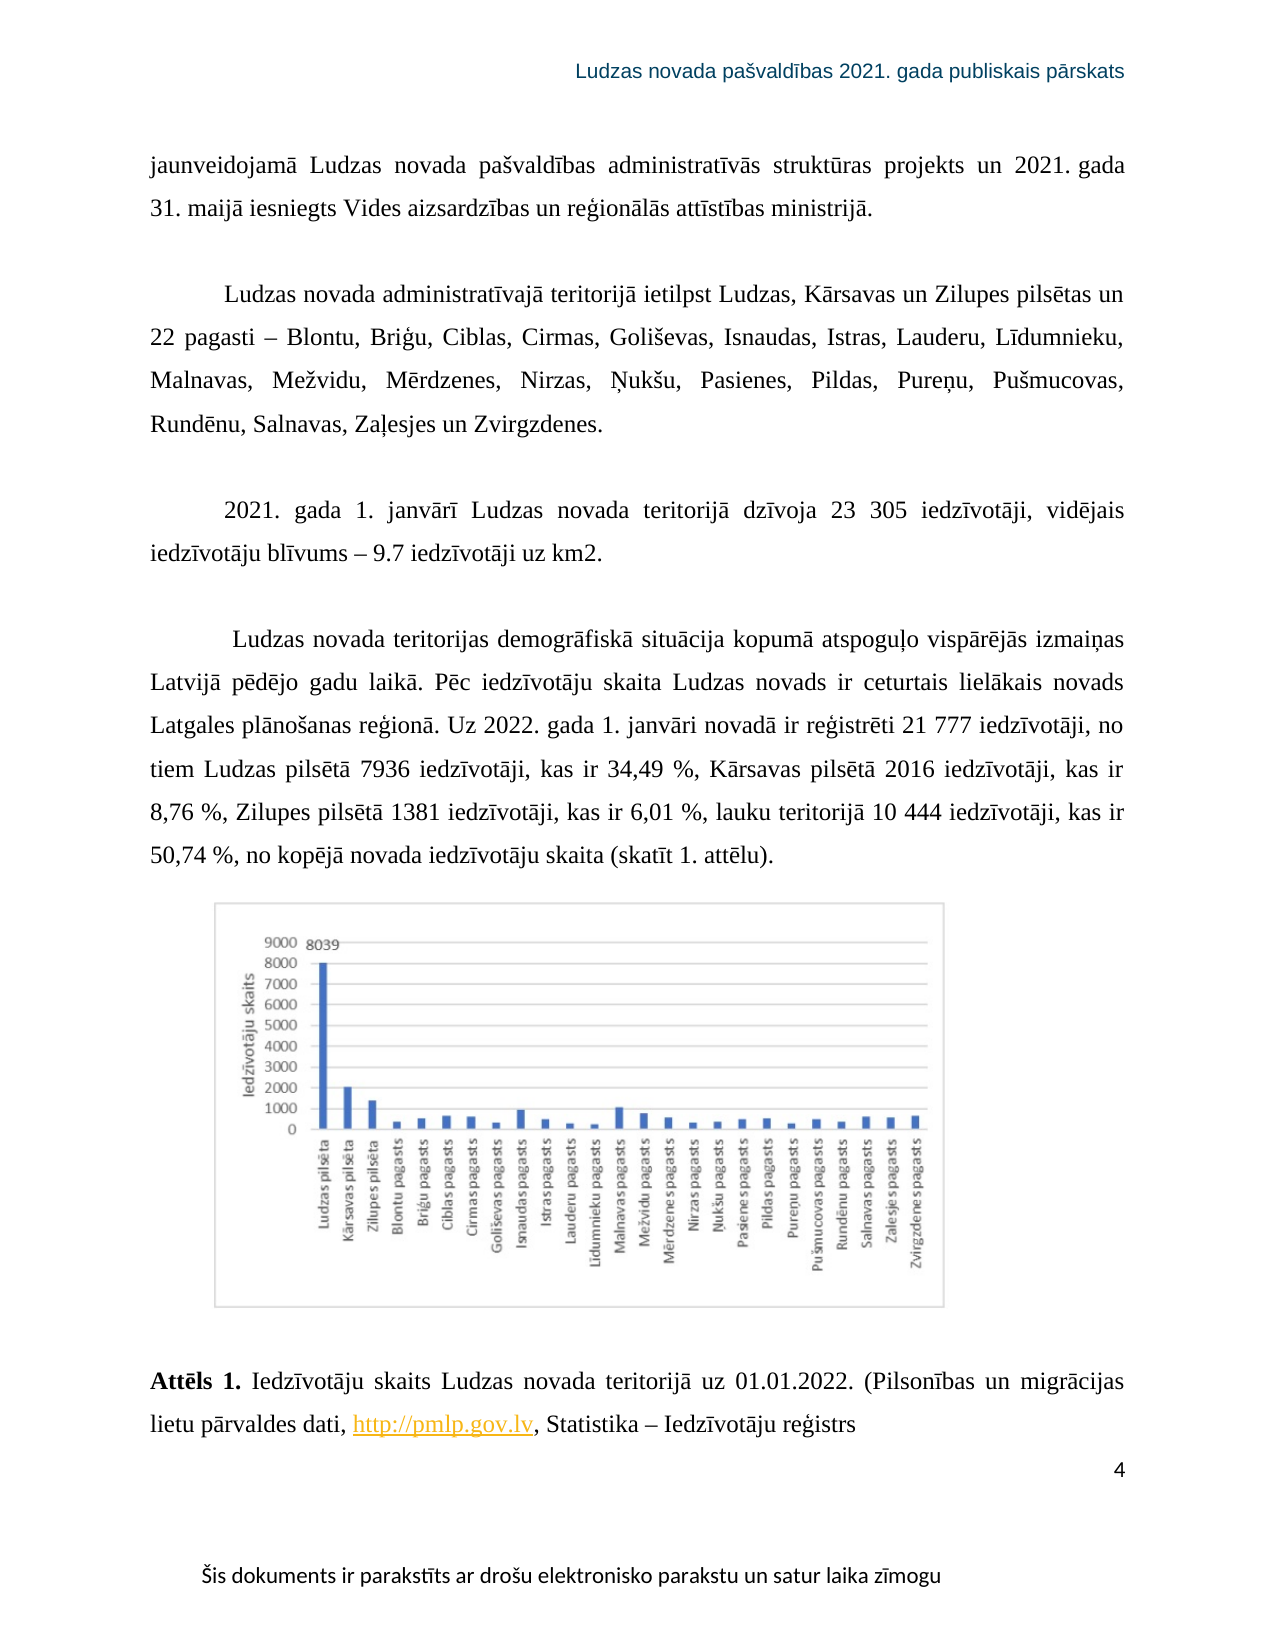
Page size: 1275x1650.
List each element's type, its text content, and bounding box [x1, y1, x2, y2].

picture [195, 894, 951, 1310]
text Ludzas novada teritorijas demogrāfiskā situācija kopumā atspoguļo vispārējās izmaiņas Latvijā pēdējo gadu laikā. Pēc iedzīvotāju skaita Ludzas novads ir ceturtais lielākais novads Latgales plānošanas reģionā. Uz 2022. gada 1. janvāri novadā ir reģistrēti 21 777 iedzīvotāji, no tiem Ludzas pilsētā 7936 iedzīvotāji, kas ir 34,49 %, Kārsavas pilsētā 2016 iedzīvotāji, kas ir 8,76 %, Zilupes pilsētā 1381 iedzīvotāji, kas ir 6,01 %, lauku teritorijā 10 444 iedzīvotāji, kas ir 50,74 %, no kopējā novada iedzīvotāju skaita (skatīt 1. attēlu). [150, 624, 1125, 869]
text 2021. gada 1. janvārī Ludzas novada teritorijā dzīvoja 23 305 iedzīvotāji, vidējais iedzīvotāju blīvums – 9.7 iedzīvotāji uz km2. [150, 495, 1125, 567]
text Ludzas novada administratīvajā teritorijā ietilpst Ludzas, Kārsavas un Zilupes pilsētas un 22 pagasti – Blontu, Briģu, Ciblas, Cirmas, Goliševas, Isnaudas, Istras, Lauderu, Līdumnieku, Malnavas, Mežvidu, Mērdzenes, Nirzas, Ņukšu, Pasienes, Pildas, Pureņu, Pušmucovas, Rundēnu, Salnavas, Zaļesjes un Zvirgzdenes. [150, 279, 1125, 437]
text Attēls 1. Iedzīvotāju skaits Ludzas novada teritorijā uz 01.01.2022. (Pilsonības un migrācijas lietu pārvaldes dati, http://pmlp.gov.lv, Statistika – Iedzīvotāju reģistrs [150, 1366, 1125, 1438]
